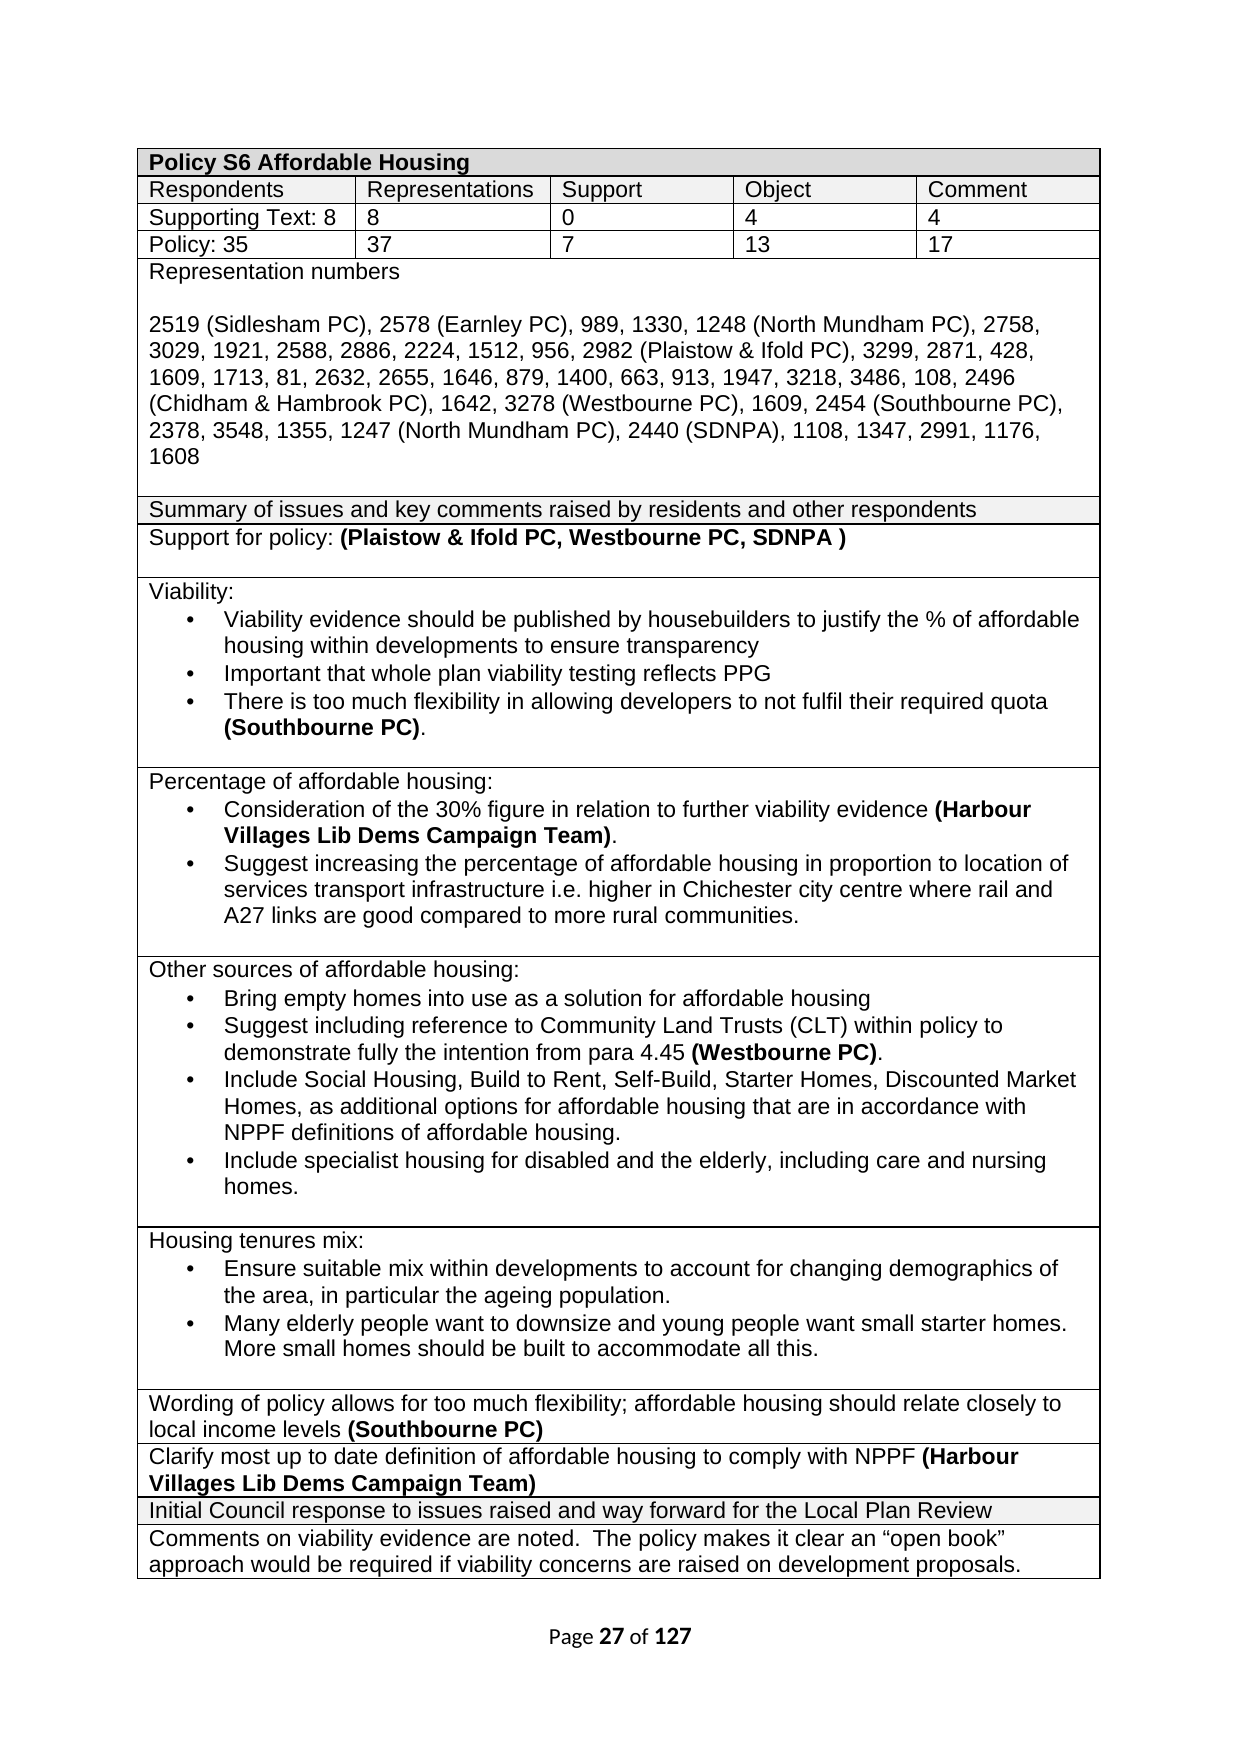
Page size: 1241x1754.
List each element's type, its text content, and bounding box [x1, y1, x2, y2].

table_cell Policy: 35 [138, 231, 355, 258]
table_cell 37 [356, 231, 550, 258]
table_cell Summary of issues and key comments raised by residents and other respondents [138, 497, 1099, 523]
table_cell Object [734, 177, 916, 203]
table_cell Wording of policy allows for too much flexibility; affordable housing should relate closely to local income levels (Southbourne PC) [138, 1390, 1099, 1442]
table_cell 0 [551, 204, 733, 230]
table_cell Representations [356, 177, 550, 203]
table_cell 8 [356, 204, 550, 230]
table_cell Comment [917, 177, 1099, 203]
table_cell 17 [917, 231, 1099, 258]
table_cell Comments on viability evidence are noted. The policy makes it clear an “open book” approach would be required if viability concerns are raised on development proposals. [138, 1525, 1099, 1577]
table_cell Respondents [138, 177, 355, 203]
table_cell Support [551, 177, 733, 203]
table_cell Viability: Viability evidence should be published by housebuilders to justify the % of affordable housing within developments to ensure transparency Important that whole plan viability testing reflects PPG There is too much flexibility in allowing developers to not fulfil their required quota (Southbourne PC). [138, 578, 1099, 767]
table_cell Supporting Text: 8 [138, 204, 355, 230]
table_cell Support for policy: (Plaistow & Ifold PC, Westbourne PC, SDNPA ) [138, 525, 1099, 577]
table_cell Housing tenures mix: Ensure suitable mix within developments to account for changing demographics of the area, in particular the ageing population. Many elderly people want to downsize and young people want small starter homes. More small homes should be built to accommodate all this. [138, 1228, 1099, 1389]
table_cell 4 [917, 204, 1099, 230]
table_cell Percentage of affordable housing: Consideration of the 30% figure in relation to further viability evidence (Harbour Villages Lib Dems Campaign Team). Suggest increasing the percentage of affordable housing in proportion to location of services transport infrastructure i.e. higher in Chichester city centre where rail and A27 links are good compared to more rural communities. [138, 768, 1099, 956]
table_cell Initial Council response to issues raised and way forward for the Local Plan Review [138, 1498, 1099, 1524]
table_cell 7 [551, 231, 733, 258]
table_cell Clarify most up to date definition of affordable housing to comply with NPPF (Harbour Villages Lib Dems Campaign Team) [138, 1444, 1099, 1496]
table_cell Representation numbers 2519 (Sidlesham PC), 2578 (Earnley PC), 989, 1330, 1248 (North Mundham PC), 2758, 3029, 1921, 2588, 2886, 2224, 1512, 956, 2982 (Plaistow & Ifold PC), 3299, 2871, 428, 1609, 1713, 81, 2632, 2655, 1646, 879, 1400, 663, 913, 1947, 3218, 3486, 108, 2496 (Chidham & Hambrook PC), 1642, 3278 (Westbourne PC), 1609, 2454 (Southbourne PC), 2378, 3548, 1355, 1247 (North Mundham PC), 2440 (SDNPA), 1108, 1347, 2991, 1176, 1608 [138, 259, 1099, 496]
table_cell Other sources of affordable housing: Bring empty homes into use as a solution for affordable housing Suggest including reference to Community Land Trusts (CLT) within policy to demonstrate fully the intention from para 4.45 (Westbourne PC). Include Social Housing, Build to Rent, Self-Build, Starter Homes, Discounted Market Homes, as additional options for affordable housing that are in accordance with NPPF definitions of affordable housing. Include specialist housing for disabled and the elderly, including care and nursing homes. [138, 957, 1099, 1226]
table_header Policy S6 Affordable Housing [138, 149, 1099, 175]
table_cell 4 [734, 204, 916, 230]
table_cell 13 [734, 231, 916, 258]
